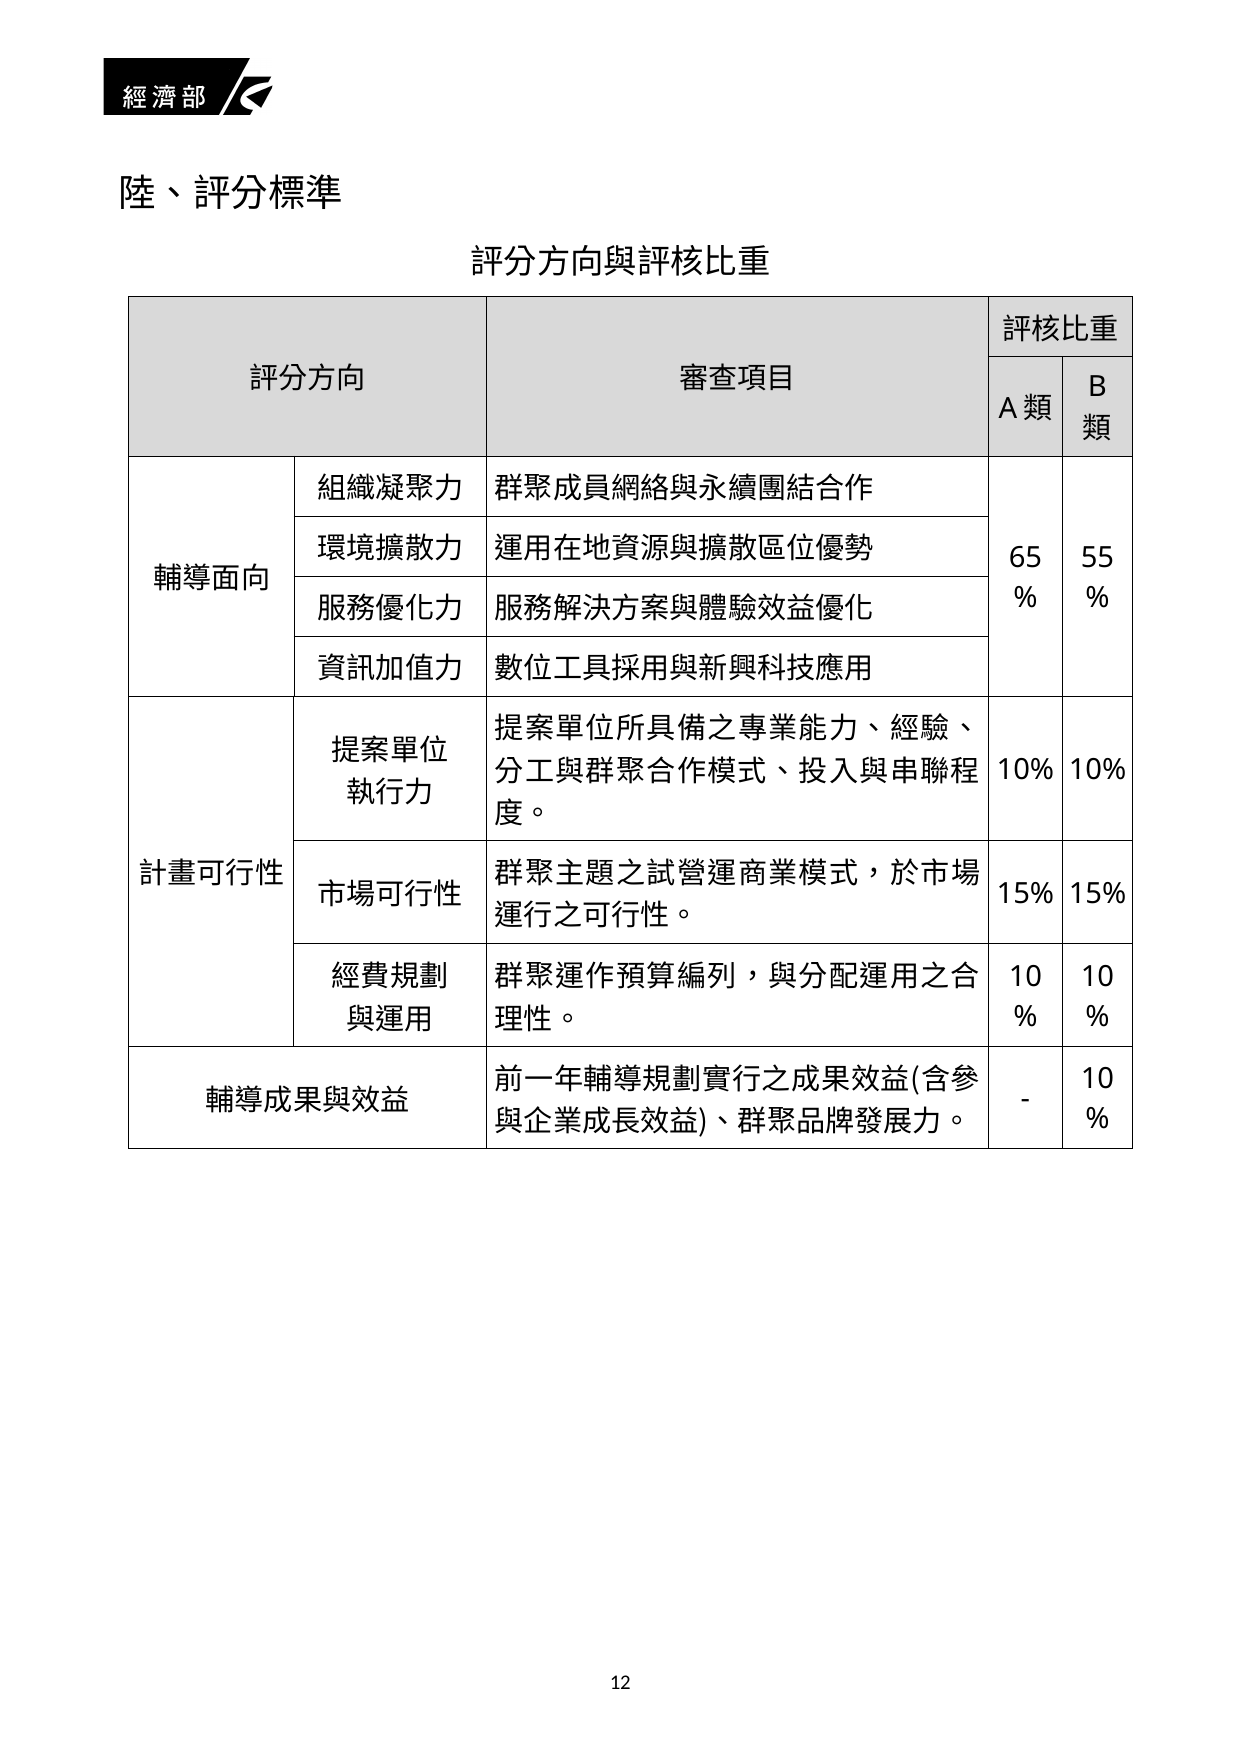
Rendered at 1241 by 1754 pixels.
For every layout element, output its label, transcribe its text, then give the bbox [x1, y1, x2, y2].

table_cell 計畫可行性 [129, 697, 293, 1046]
picture [103, 58, 273, 115]
table_cell 10% [1063, 697, 1132, 840]
table_cell 65% [989, 457, 1062, 696]
table_cell 提案單位 執行力 [294, 697, 486, 840]
table_header 審查項目 [487, 297, 988, 456]
table_cell 10% [989, 697, 1062, 840]
table_cell 服務優化力 [295, 577, 486, 636]
table_cell B類 [1063, 357, 1132, 456]
table_header 評核比重 [989, 297, 1132, 356]
table_cell 10% [989, 944, 1062, 1046]
table_header 評分方向 [129, 297, 486, 456]
text 陸、評分標準 [118, 166, 1122, 216]
table_cell 15% [1063, 841, 1132, 942]
table_cell 15% [989, 841, 1062, 942]
table_cell 輔導成果與效益 [129, 1047, 486, 1148]
table_cell 群聚運作預算編列，與分配運用之合理性。 [487, 944, 988, 1046]
table_cell 經費規劃 與運用 [294, 944, 486, 1046]
table_cell 運用在地資源與擴散區位優勢 [487, 517, 988, 576]
text 評分方向與評核比重 [118, 235, 1122, 283]
table_cell - [989, 1047, 1062, 1148]
table_cell 群聚成員網絡與永續團結合作 [487, 457, 988, 516]
table_cell 55% [1063, 457, 1132, 696]
table_cell 服務解決方案與體驗效益優化 [487, 577, 988, 636]
table_cell 前一年輔導規劃實行之成果效益(含參與企業成長效益)、群聚品牌發展力。 [487, 1047, 988, 1148]
table_cell 10% [1063, 944, 1132, 1046]
table_cell 資訊加值力 [295, 637, 486, 696]
table_cell A類 [989, 357, 1062, 456]
table_cell 10% [1063, 1047, 1132, 1148]
table_cell 數位工具採用與新興科技應用 [487, 637, 988, 696]
table_cell 提案單位所具備之專業能力、經驗、分工與群聚合作模式、投入與串聯程度。 [487, 697, 988, 840]
table_cell 輔導面向 [129, 457, 294, 696]
table_cell 市場可行性 [294, 841, 486, 942]
table_cell 環境擴散力 [295, 517, 486, 576]
table_cell 群聚主題之試營運商業模式，於市場運行之可行性。 [487, 841, 988, 942]
table_cell 組織凝聚力 [295, 457, 486, 516]
